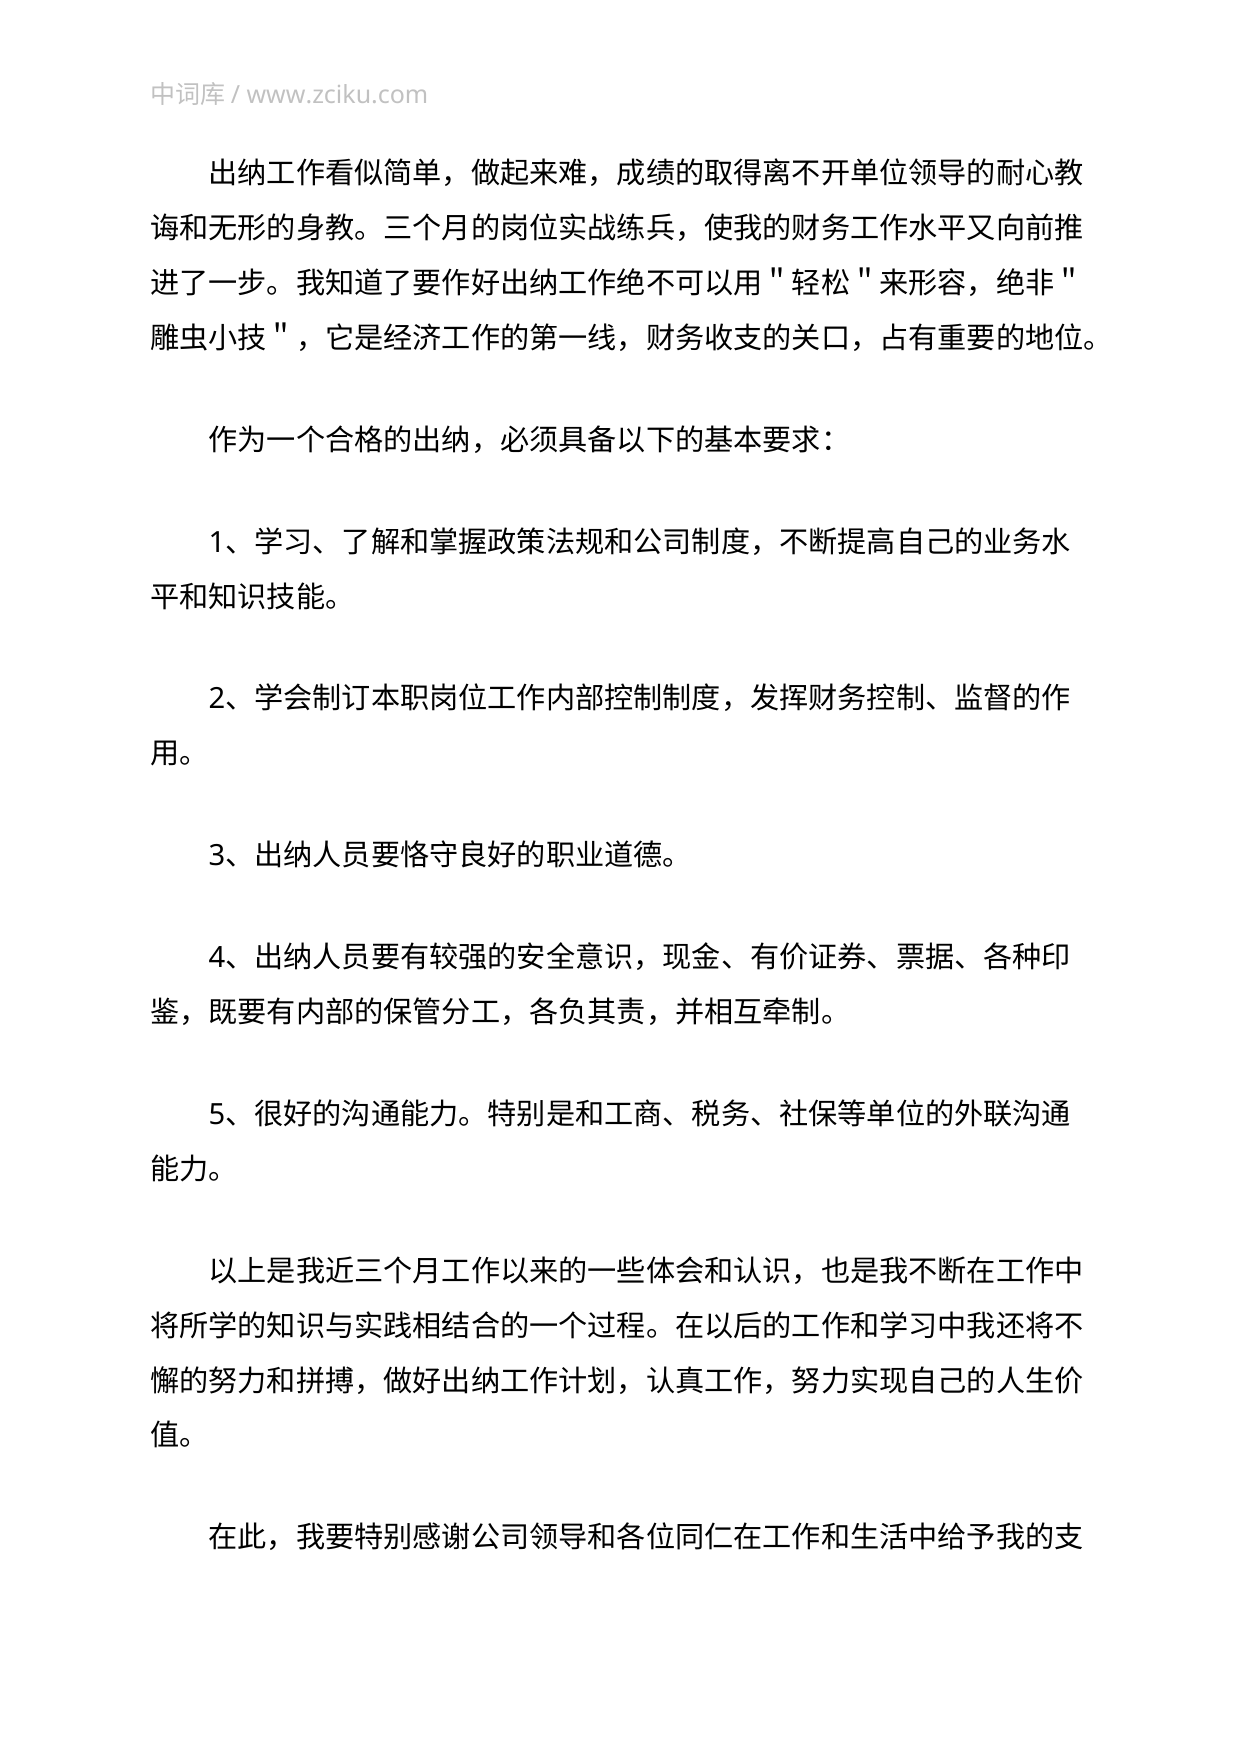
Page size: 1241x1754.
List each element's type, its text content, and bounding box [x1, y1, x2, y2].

text 1、学习、了解和掌握政策法规和公司制度，不断提高自己的业务水平和知识技能。 [150, 518, 1090, 616]
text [150, 1514, 1090, 1556]
text 作为一个合格的出纳，必须具备以下的基本要求： [150, 416, 1090, 459]
text 2、学会制订本职岗位工作内部控制制度，发挥财务控制、监督的作用。 [150, 675, 1090, 772]
text 4、出纳人员要有较强的安全意识，现金、有价证券、票据、各种印鉴，既要有内部的保管分工，各负其责，并相互牵制。 [150, 934, 1090, 1031]
text 3、出纳人员要恪守良好的职业道德。 [150, 832, 1090, 874]
text 以上是我近三个月工作以来的一些体会和认识，也是我不断在工作中将所学的知识与实践相结合的一个过程。在以后的工作和学习中我还将不懈的努力和拼搏，做好出纳工作计划，认真工作，努力实现自己的人生价值。 [150, 1247, 1090, 1454]
text 5、很好的沟通能力。特别是和工商、税务、社保等单位的外联沟通能力。 [150, 1091, 1090, 1188]
text 出纳工作看似简单，做起来难，成绩的取得离不开单位领导的耐心教诲和无形的身教。三个月的岗位实战练兵，使我的财务工作水平又向前推进了一步。我知道了要作好出纳工作绝不可以用＂轻松＂来形容，绝非＂雕虫小技＂，它是经济工作的第一线，财务收支的关口，占有重要的地位。 [150, 150, 1090, 357]
